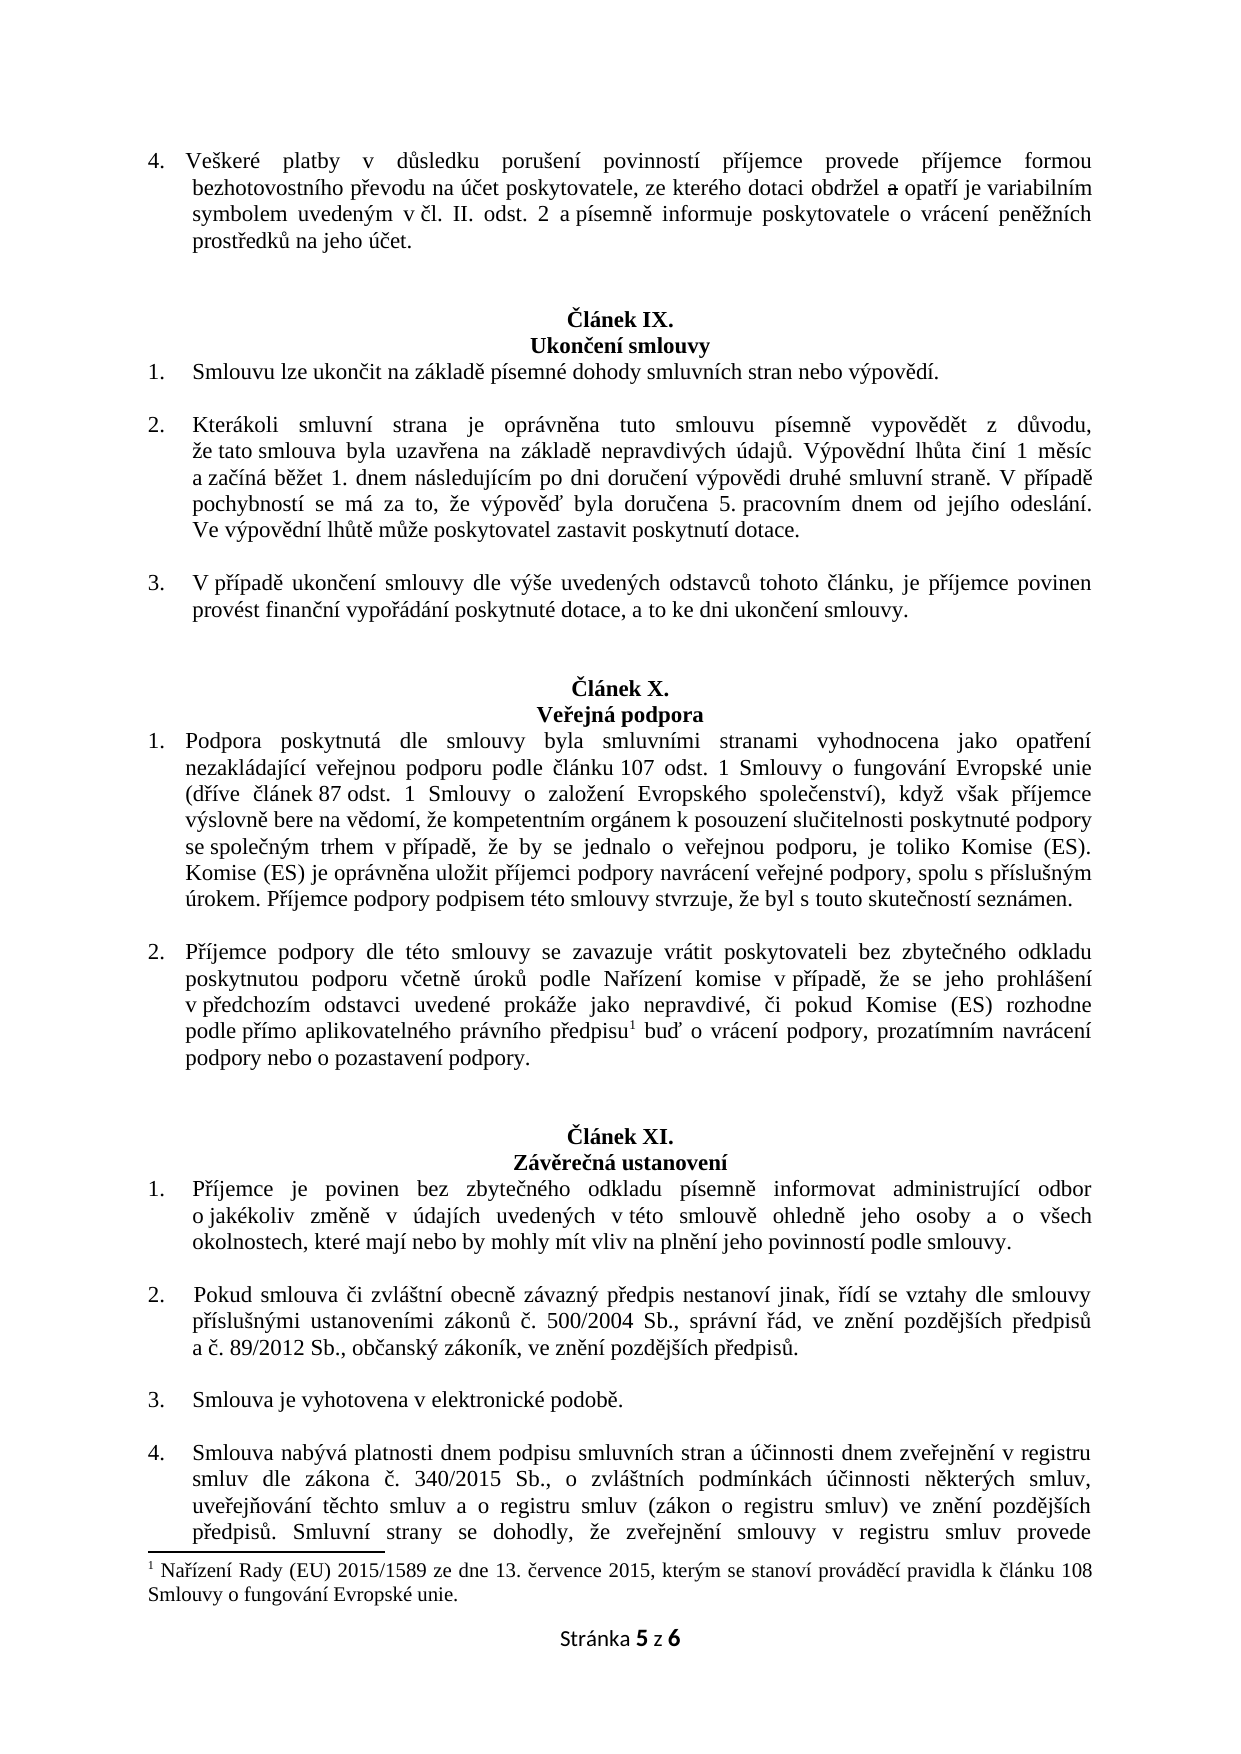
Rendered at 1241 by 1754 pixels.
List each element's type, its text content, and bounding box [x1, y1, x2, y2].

list Podpora poskytnutá dle smlouvy byla smluvními stranami vyhodnocena jako opatření nezakládající veřejnou podporu podle článku 107 odst. 1 Smlouvy o fungování Evropské unie (dříve článek 87 odst. 1 Smlouvy o založení Evropského společenství), když však příjemce výslovně bere na vědomí, že kompetentním orgánem k posouzení slučitelnosti poskytnuté podpory se společným trhem v případě, že by se jednalo o veřejnou podporu, je toliko Komise (ES). Komise (ES) je oprávněna uložit příjemci podpory navrácení veřejné podpory, spolu s příslušným úrokem. Příjemce podpory podpisem této smlouvy stvrzuje, že byl s touto skutečností seznámen. [148, 727, 1093, 912]
list V případě ukončení smlouvy dle výše uvedených odstavců tohoto článku, je příjemce povinen provést finanční vypořádání poskytnuté dotace, a to ke dni ukončení smlouvy. [148, 569, 1093, 622]
text Ukončení smlouvy [148, 332, 1093, 358]
list Příjemce podpory dle této smlouvy se zavazuje vrátit poskytovateli bez zbytečného odkladu poskytnutou podporu včetně úroků podle Nařízení komise v případě, že se jeho prohlášení v předchozím odstavci uvedené prokáže jako nepravdivé, či pokud Komise (ES) rozhodne podle přímo aplikovatelného právního předpisu buď o vrácení podpory, prozatímním navrácení podpory nebo o pozastavení podpory. [148, 938, 1093, 1070]
list Smlouvu lze ukončit na základě písemné dohody smluvních stran nebo výpovědí. [148, 358, 1093, 385]
list Veškeré platby v důsledku porušení povinností příjemce provede příjemce formou bezhotovostního převodu na účet poskytovatele, ze kterého dotaci obdržel a opatří je variabilním symbolem uvedeným v čl. II. odst. 2 a písemně informuje poskytovatele o vrácení peněžních prostředků na jeho účet. [148, 148, 1093, 253]
text Článek X. [148, 675, 1093, 701]
text Závěrečná ustanovení [148, 1149, 1093, 1175]
text Článek XI. [148, 1123, 1093, 1149]
list Smlouva je vyhotovena v elektronické podobě. [148, 1386, 1093, 1413]
list Kterákoli smluvní strana je oprávněna tuto smlouvu písemně vypovědět z důvodu, že tato smlouva byla uzavřena na základě nepravdivých údajů. Výpovědní lhůta činí 1 měsíc a začíná běžet 1. dnem následujícím po dni doručení výpovědi druhé smluvní straně. V případě pochybností se má za to, že výpověď byla doručena 5. pracovním dnem od jejího odeslání. Ve výpovědní lhůtě může poskytovatel zastavit poskytnutí dotace. [148, 411, 1093, 543]
text Veřejná podpora [148, 701, 1093, 727]
text Článek IX. [148, 306, 1093, 332]
list Pokud smlouva či zvláštní obecně závazný předpis nestanoví jinak, řídí se vztahy dle smlouvy příslušnými ustanoveními zákonů č. 500/2004 Sb., správní řád, ve znění pozdějších předpisů a č. 89/2012 Sb., občanský zákoník, ve znění pozdějších předpisů. [148, 1281, 1093, 1360]
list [148, 1439, 1093, 1544]
list Příjemce je povinen bez zbytečného odkladu písemně informovat administrující odbor o jakékoliv změně v údajích uvedených v této smlouvě ohledně jeho osoby a o všech okolnostech, které mají nebo by mohly mít vliv na plnění jeho povinností podle smlouvy. [148, 1175, 1093, 1254]
